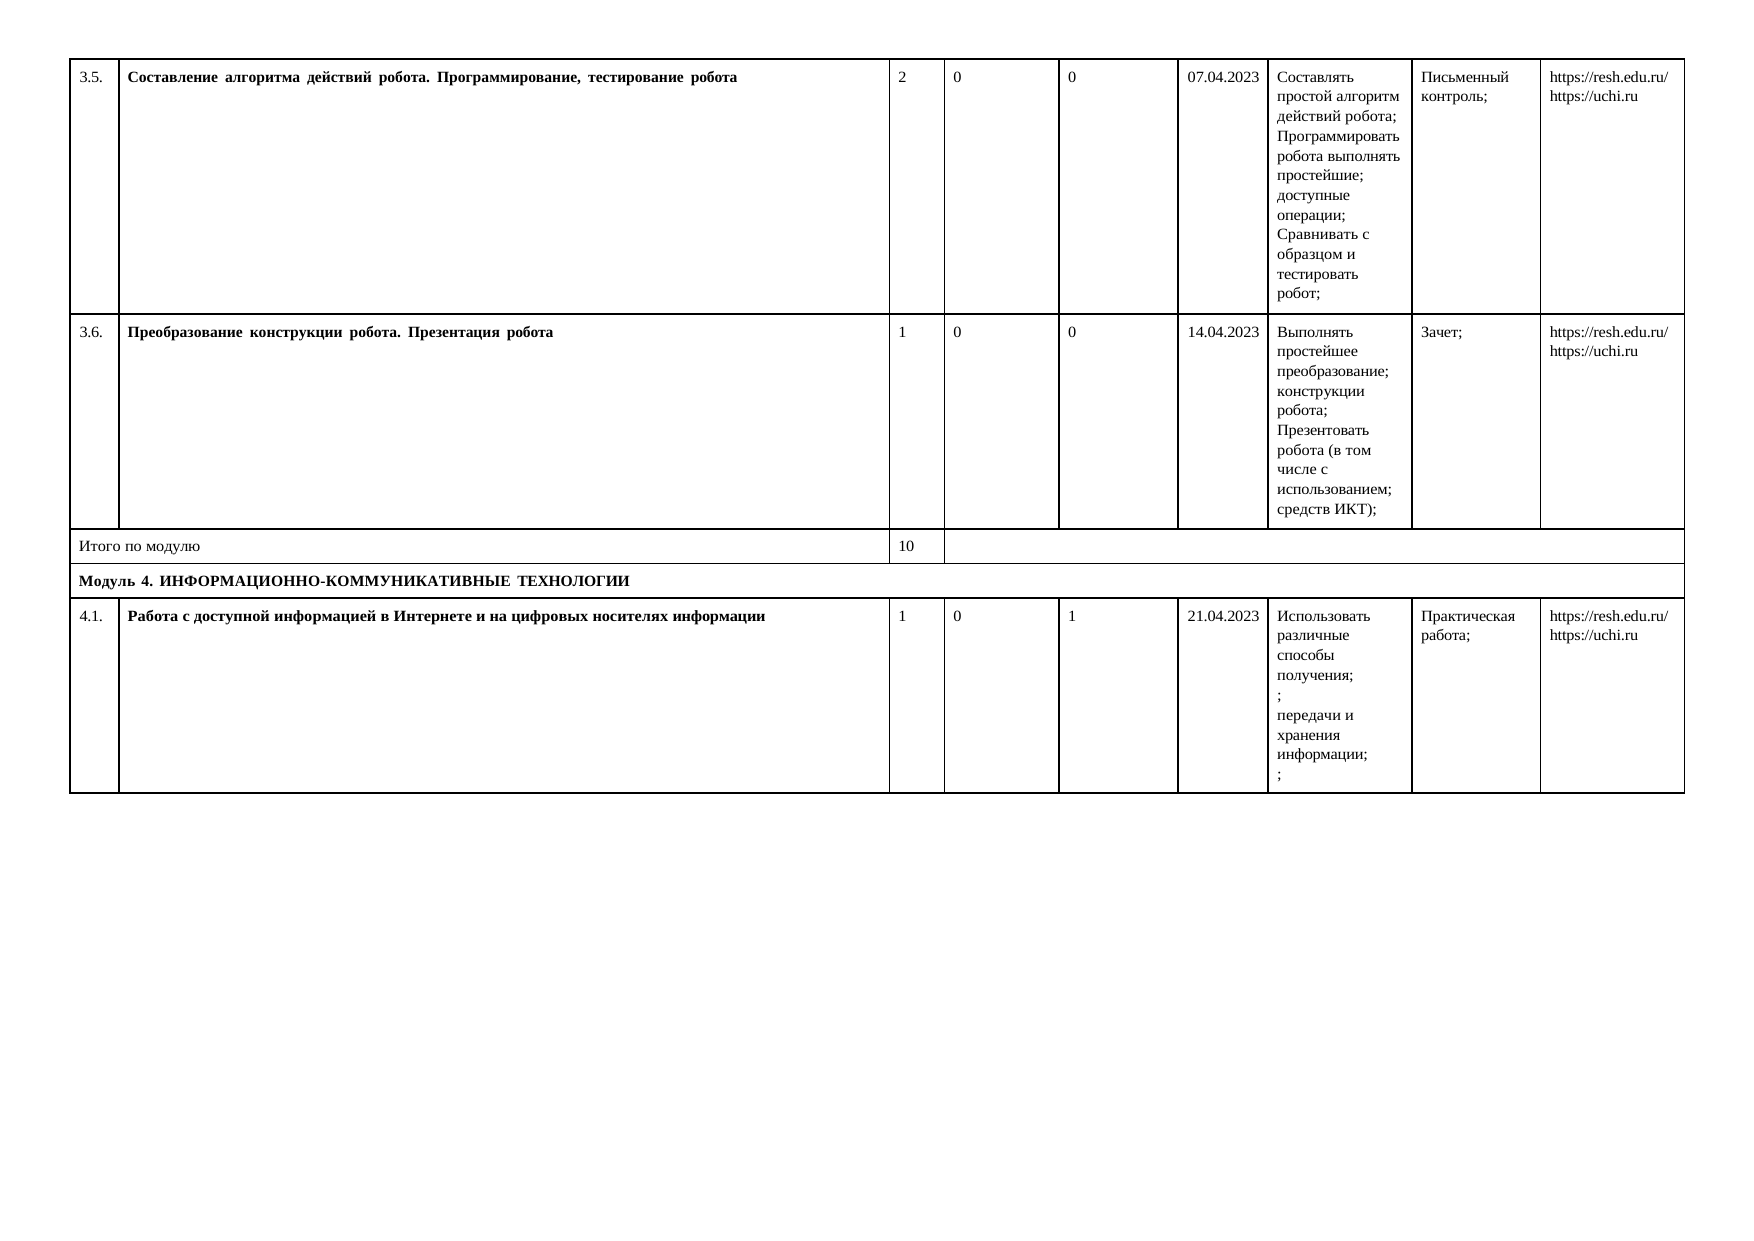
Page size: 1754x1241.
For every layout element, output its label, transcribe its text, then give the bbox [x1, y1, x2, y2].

table_cell 1 [890, 599, 944, 792]
table_cell 21.04.2023 [1179, 599, 1267, 792]
table_cell Итого по модулю [71, 530, 889, 563]
table_cell 10 [890, 530, 944, 563]
table_cell 0 [1060, 315, 1177, 528]
table_header 07.04.2023 [1179, 60, 1267, 313]
table_cell 4.1. [71, 599, 118, 792]
table_header 0 [945, 60, 1058, 313]
table_cell https://resh.edu.ru/ https://uchi.ru [1541, 315, 1684, 528]
table_header Составлять простой алгоритм действий робота; Программировать робота выполнять простейшие; доступные операции; Сравнивать с образцом и тестировать робот; [1269, 60, 1411, 313]
table_header Составление алгоритма действий робота. Программирование, тестирование робота [120, 60, 889, 313]
table_cell 3.6. [71, 315, 118, 528]
table_header 2 [890, 60, 944, 313]
table_cell Использовать различные способы получения; ; передачи и хранения информации; ; [1269, 599, 1411, 792]
table_cell 1 [890, 315, 944, 528]
table_cell 0 [945, 599, 1058, 792]
table_header 3.5. [71, 60, 118, 313]
table_header 0 [1060, 60, 1177, 313]
table_header https://resh.edu.ru/ https://uchi.ru [1541, 60, 1684, 313]
table_cell Модуль 4. ИНФОРМАЦИОННО-КОММУНИКАТИВНЫЕ ТЕХНОЛОГИИ [71, 564, 1684, 597]
table_cell 14.04.2023 [1179, 315, 1267, 528]
table_cell https://resh.edu.ru/ https://uchi.ru [1541, 599, 1684, 792]
table_cell Практическая работа; [1413, 599, 1540, 792]
table_cell Работа с доступной информацией в Интернете и на цифровых носителях информации [120, 599, 889, 792]
table_header Письменный контроль; [1413, 60, 1540, 313]
table_cell 0 [945, 315, 1058, 528]
table_cell Зачет; [1413, 315, 1540, 528]
table_cell [945, 530, 1684, 563]
table_cell Преобразование конструкции робота. Презентация робота [120, 315, 889, 528]
table_cell 1 [1060, 599, 1177, 792]
table_cell Выполнять простейшее преобразование; конструкции робота; Презентовать робота (в том числе с использованием; средств ИКТ); [1269, 315, 1411, 528]
